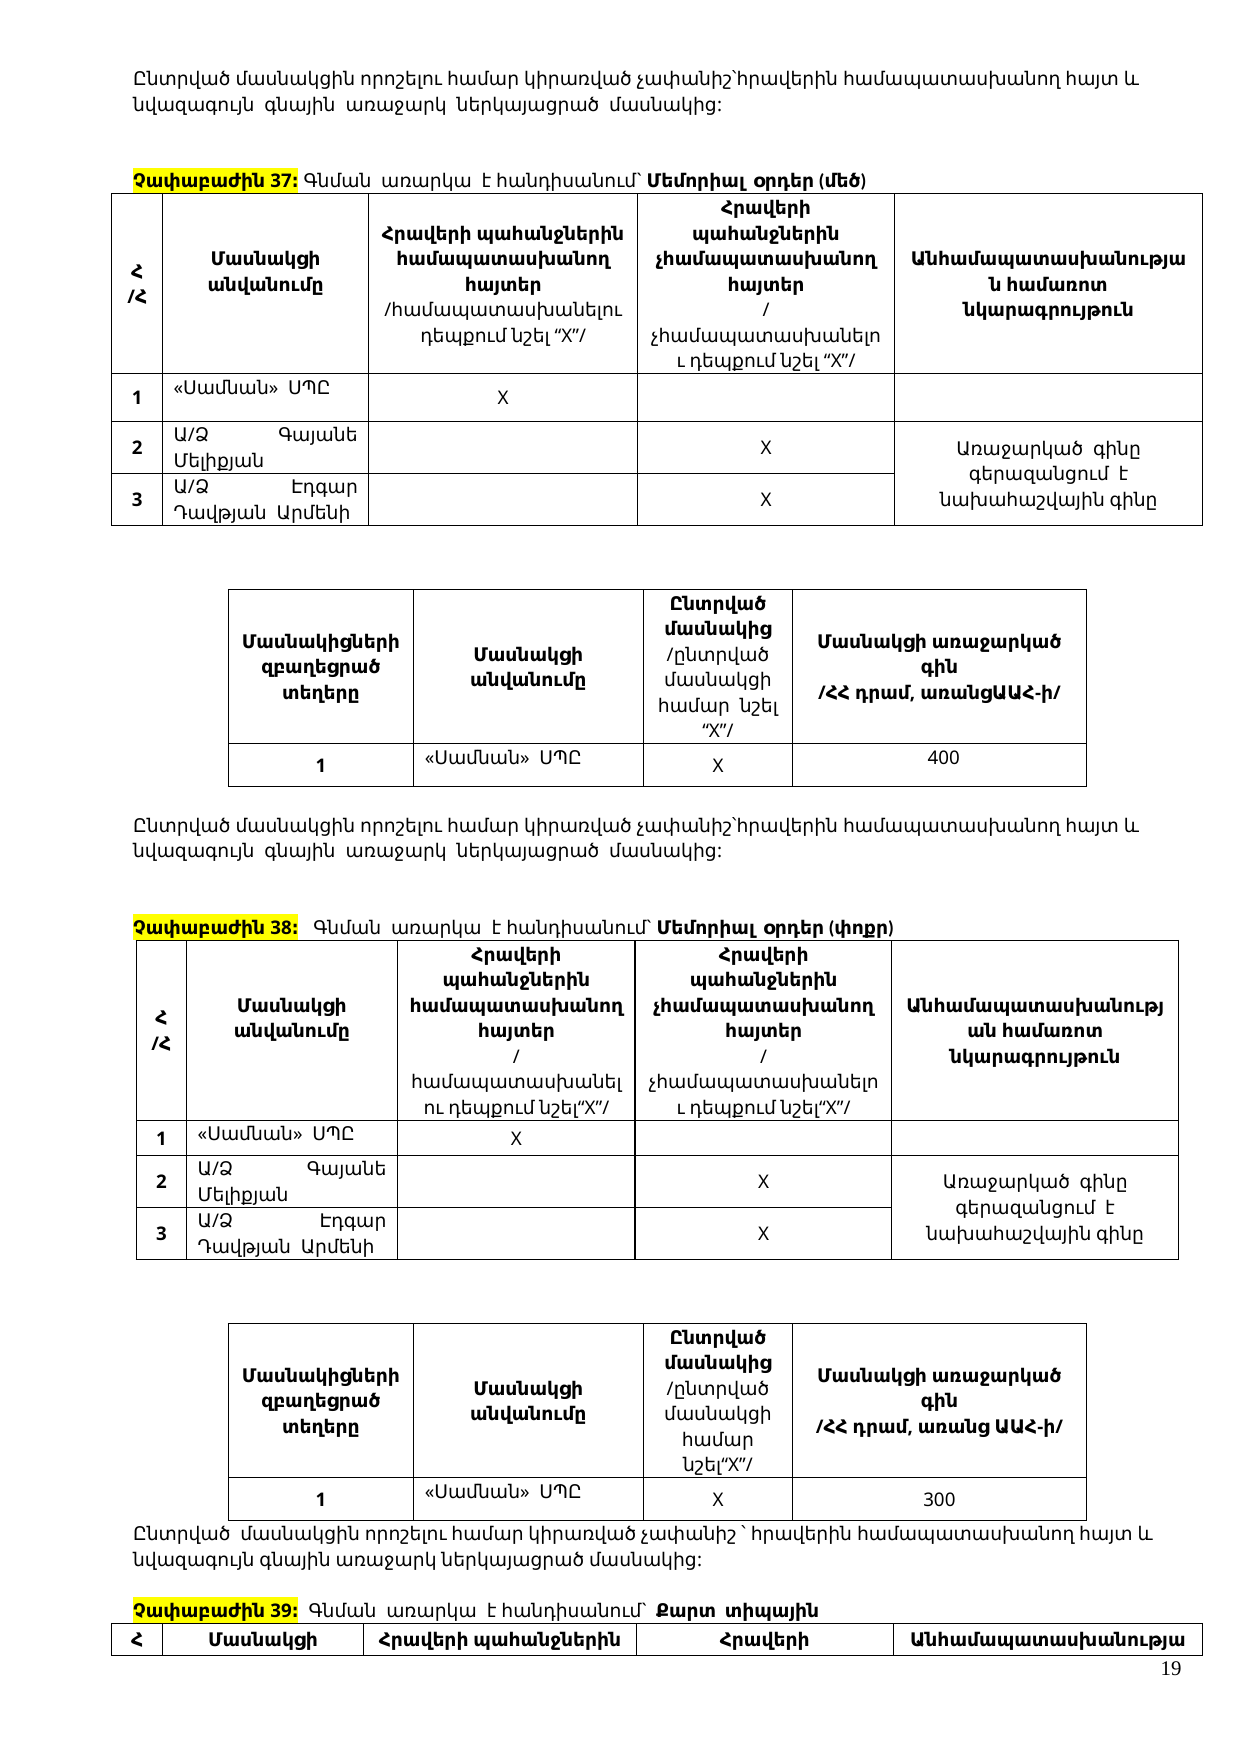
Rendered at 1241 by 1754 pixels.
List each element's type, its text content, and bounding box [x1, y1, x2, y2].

table_header Մասնակիցների զբաղեցրած տեղերը [229, 590, 413, 743]
table_cell [636, 1121, 891, 1154]
table_cell X [638, 474, 894, 525]
table_cell [892, 1121, 1178, 1154]
table_header Մասնակիցների զբաղեցրած տեղերը [229, 1324, 413, 1477]
table_header Մասնակցի անվանումը [187, 941, 397, 1119]
table_cell 1 [229, 744, 413, 786]
table_cell 2 [137, 1156, 186, 1207]
table_cell [398, 1156, 634, 1207]
table_cell [369, 474, 637, 525]
table_cell [638, 374, 894, 421]
table_cell X [638, 422, 894, 473]
table_cell Ա/Ձ Էդգար Դավթյան Արմենի [187, 1208, 397, 1259]
table_header Հրավերի պահանջներին համապատասխանող հայտեր /համապատասխանելու դեպքում նշել “X”/ [369, 194, 637, 373]
table_header Մասնակցի առաջարկած գին /ՀՀ դրամ, առանցԱԱՀ-ի/ [793, 590, 1086, 743]
table_header Հրավերի պահանջներին չհամապատասխանող հայտեր /չհամապատասխանելու դեպքում նշել“X”/ [636, 941, 891, 1119]
table_header Ընտրված մասնակից /ընտրված մասնակցի համար նշել“X”/ [644, 1324, 792, 1477]
table_header Մասնակցի անվանումը [414, 1324, 643, 1477]
table_header Անհամապատասխանության համառոտ նկարագրույթուն [892, 941, 1178, 1119]
table_cell X [369, 374, 637, 421]
table_cell Առաջարկած գինը գերազանցում է նախահաշվային գինը [892, 1156, 1178, 1259]
table_cell Ա/Ձ Գայանե Մելիքյան [187, 1156, 397, 1207]
table_cell X [644, 1478, 792, 1520]
text Չափաբաժին 39։ Գնման առարկա է հանդիսանում` Քարտ տիպային [298, 1597, 1181, 1623]
table_cell 1 [229, 1478, 413, 1520]
text Ընտրված մասնակցին որոշելու համար կիրառված չափանիշ՝հրավերին համապատասխանող հայտ և նվազագույն գնային առաջարկ ներկայացրած մասնակից: [133, 812, 1181, 863]
table_cell [369, 422, 637, 473]
table_header Հ/Հ [137, 941, 186, 1119]
text Ընտրված մասնակցին որոշելու համար կիրառված չափանիշ՝հրավերին համապատասխանող հայտ և նվազագույն գնային առաջարկ ներկայացրած մասնակից: [133, 66, 1181, 117]
table_cell X [636, 1156, 891, 1207]
table_cell Առաջարկած գինը գերազանցում է նախահաշվային գինը [895, 422, 1202, 525]
table_cell 3 [137, 1208, 186, 1259]
table_cell 400 [793, 744, 1086, 786]
text Չափաբաժին 37։ Գնման առարկա է հանդիսանում` Մեմորիալ օրդեր (մեծ) [298, 168, 1181, 193]
table_header Հ/Հ [112, 194, 162, 373]
table_header Ընտրված մասնակից /ընտրված մասնակցի համար նշել “X”/ [644, 590, 792, 743]
table_cell [895, 374, 1202, 421]
text Չափաբաժին 38։ Գնման առարկա է հանդիսանում` Մեմորիալ օրդեր (փոքր) [298, 914, 1181, 940]
table_cell 2 [112, 422, 162, 473]
table_header Մասնակցի առաջարկած գին /ՀՀ դրամ, առանց ԱԱՀ-ի/ [793, 1324, 1086, 1477]
table_header Մասնակցի անվանումը [163, 1624, 363, 1655]
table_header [894, 1624, 1202, 1655]
table_cell X [398, 1121, 634, 1154]
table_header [364, 1624, 636, 1655]
table_cell Ա/Ձ Էդգար Դավթյան Արմենի [163, 474, 368, 525]
table_header Հ/Հ [112, 1624, 162, 1655]
table_header Հրավերի պահանջներին չհամապատասխանող հայտեր /չհամապատասխանելու դեպքում նշել “X”/ [638, 194, 894, 373]
table_cell «Սամնան» ՍՊԸ [414, 744, 643, 786]
table_cell X [644, 744, 792, 786]
table_cell [398, 1208, 634, 1259]
table_cell 1 [137, 1121, 186, 1154]
table_cell «Սամնան» ՍՊԸ [163, 374, 368, 421]
table_cell «Սամնան» ՍՊԸ [187, 1121, 397, 1154]
table_cell Ա/Ձ Գայանե Մելիքյան [163, 422, 368, 473]
table_cell 300 [793, 1478, 1086, 1520]
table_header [637, 1624, 893, 1655]
text Ընտրված մասնակցին որոշելու համար կիրառված չափանիշ ՝ հրավերին համապատասխանող հայտ և նվազագույն գնային առաջարկ ներկայացրած մասնակից: [133, 1521, 1181, 1572]
table_cell X [636, 1208, 891, 1259]
table_cell «Սամնան» ՍՊԸ [414, 1478, 643, 1520]
table_header Մասնակցի անվանումը [163, 194, 368, 373]
table_cell 1 [112, 374, 162, 421]
table_header Անհամապատասխանության համառոտ նկարագրույթուն [895, 194, 1202, 373]
table_header Մասնակցի անվանումը [414, 590, 643, 743]
table_cell 3 [112, 474, 162, 525]
table_header Հրավերի պահանջներին համապատասխանող հայտեր /համապատասխանելու դեպքում նշել“X”/ [398, 941, 634, 1119]
